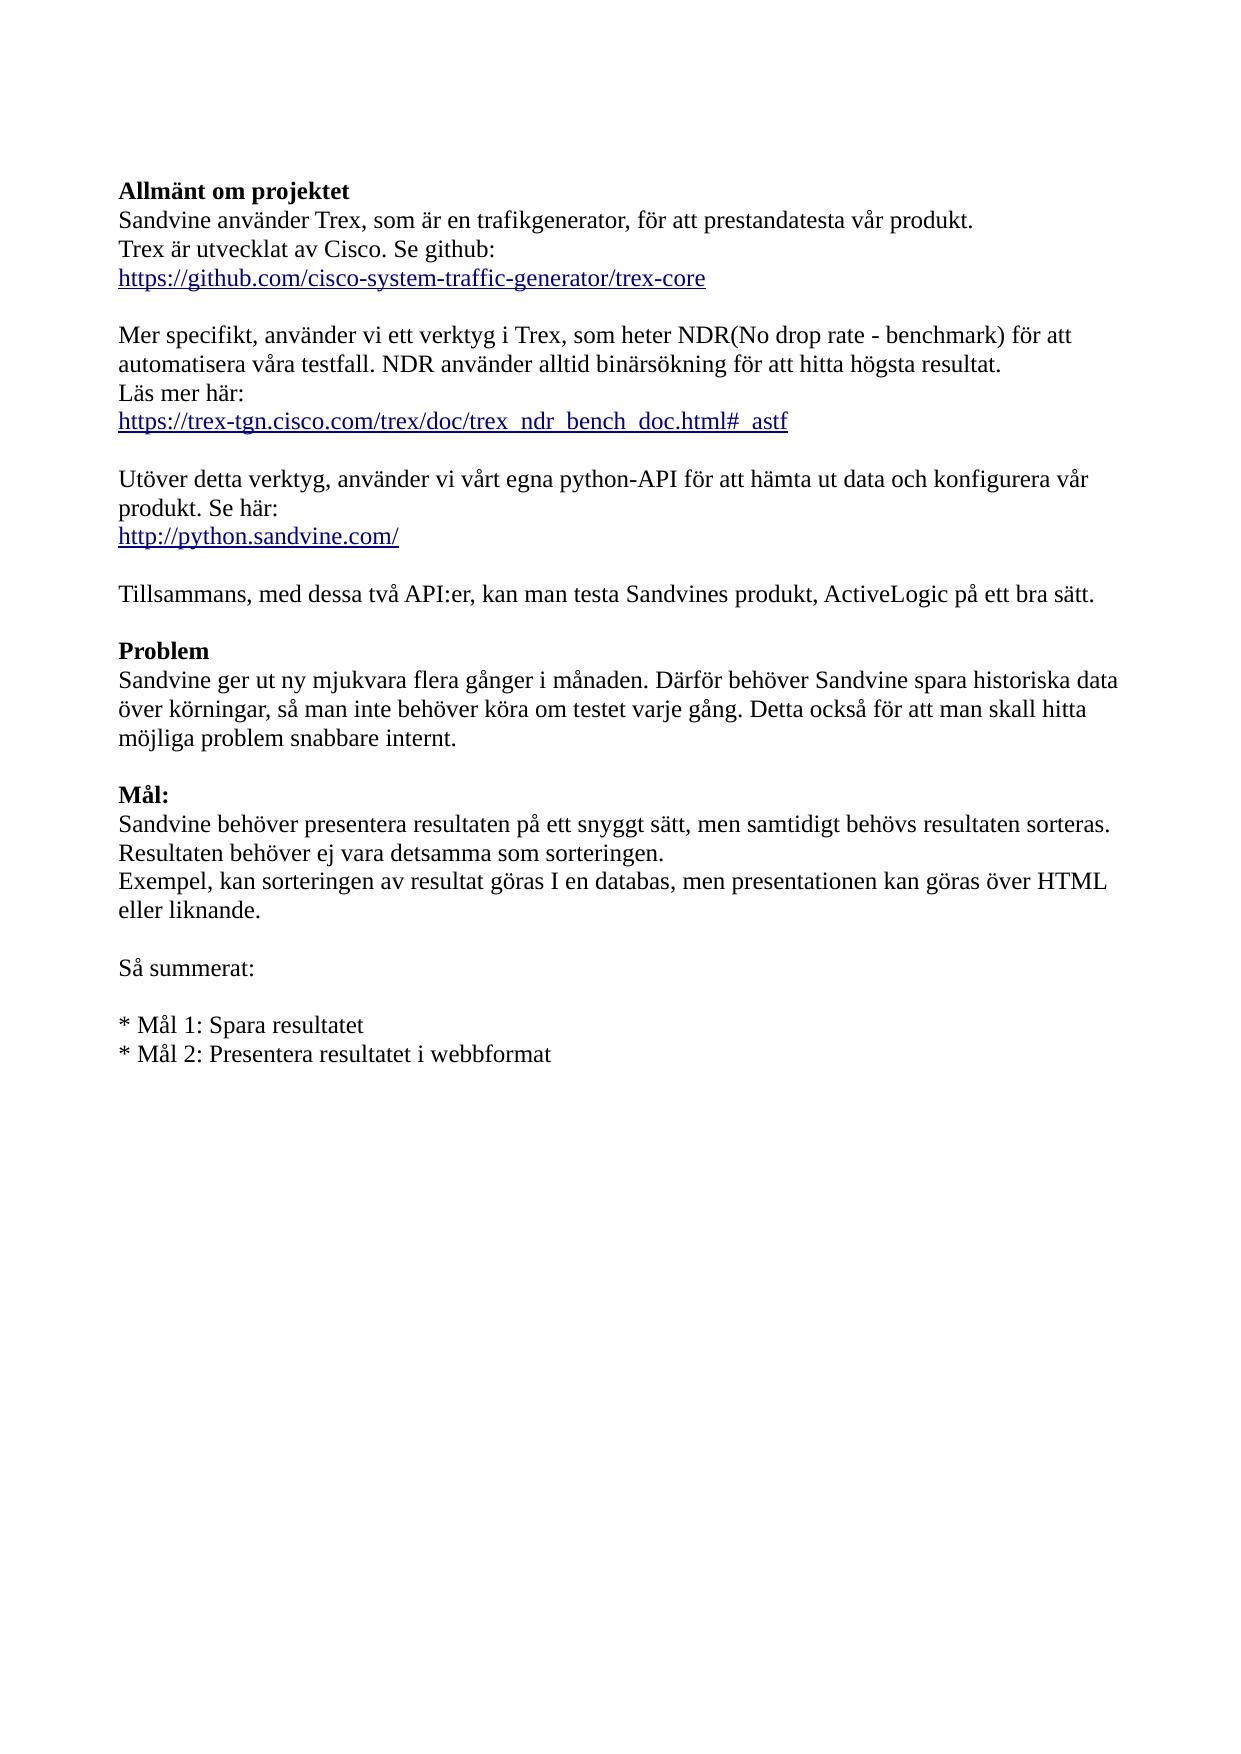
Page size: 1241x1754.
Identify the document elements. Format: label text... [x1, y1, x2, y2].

text Tillsammans, med dessa två API:er, kan man testa Sandvines produkt, ActiveLogic på ett bra sätt. [118, 579, 1122, 608]
text Sandvine använder Trex, som är en trafikgenerator, för att prestandatesta vår produkt. Trex är utvecklat av Cisco. Se github: https://github.com/cisco-system-traffic-generator/trex-core [118, 205, 1122, 291]
text Allmänt om projektet [118, 176, 1122, 205]
text Mål: Sandvine behöver presentera resultaten på ett snyggt sätt, men samtidigt behövs resultaten sorteras. Resultaten behöver ej vara detsamma som sorteringen. Exempel, kan sorteringen av resultat göras I en databas, men presentationen kan göras över HTML eller liknande. Så summerat: * Mål 1: Spara resultatet * Mål 2: Presentera resultatet i webbformat [118, 780, 1122, 1068]
text Sandvine ger ut ny mjukvara flera gånger i månaden. Därför behöver Sandvine spara historiska data över körningar, så man inte behöver köra om testet varje gång. Detta också för att man skall hitta möjliga problem snabbare internt. [118, 665, 1122, 751]
text Utöver detta verktyg, använder vi vårt egna python-API för att hämta ut data och konfigurera vår produkt. Se här: http://python.sandvine.com/ [118, 464, 1122, 550]
text Mer specifikt, använder vi ett verktyg i Trex, som heter NDR(No drop rate - benchmark) för att automatisera våra testfall. NDR använder alltid binärsökning för att hitta högsta resultat. Läs mer här: https://trex-tgn.cisco.com/trex/doc/trex_ndr_bench_doc.html#_astf [118, 291, 1122, 464]
text Problem [118, 636, 1122, 665]
